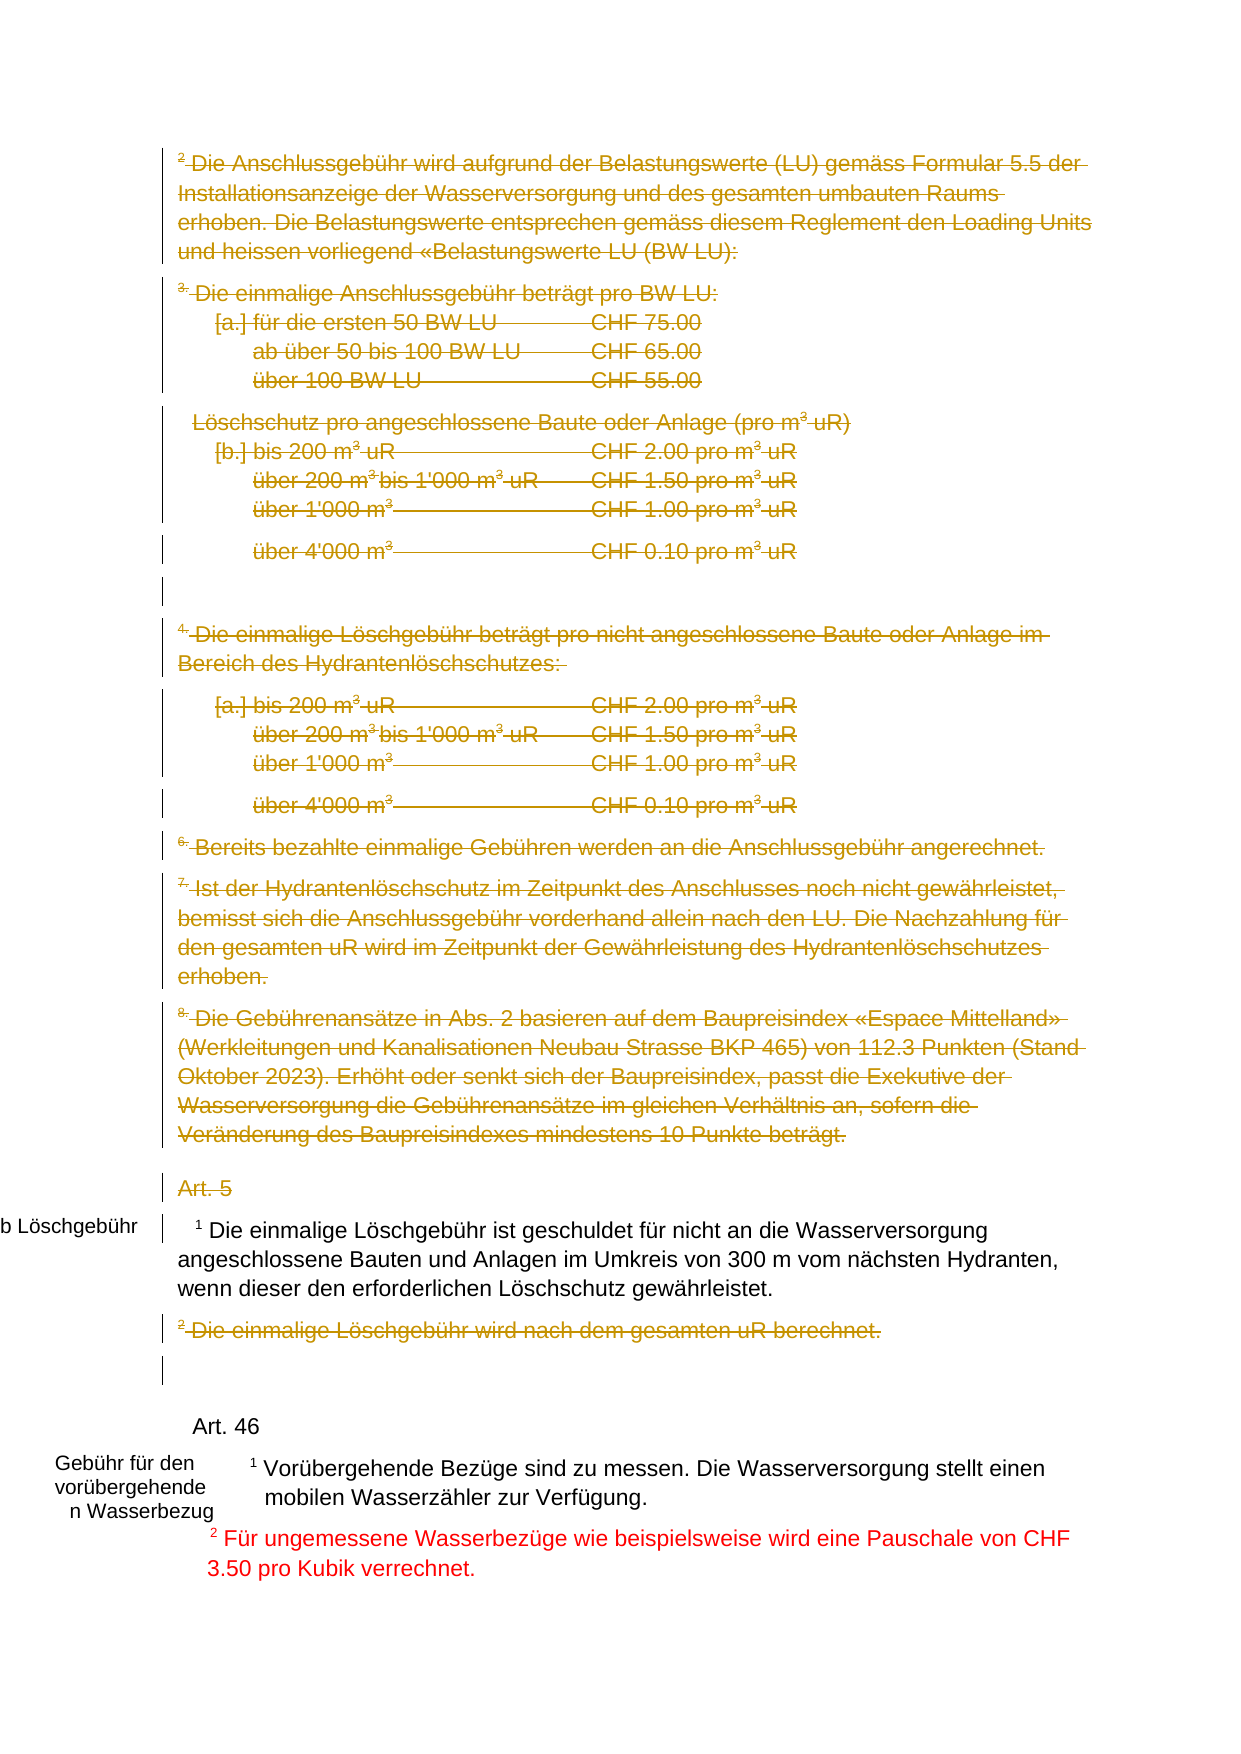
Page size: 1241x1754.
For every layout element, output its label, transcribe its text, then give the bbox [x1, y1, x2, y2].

text vorübergehenden Wasserbezug [54, 1475, 217, 1523]
text Art. [192, 1410, 1093, 1439]
text 2 Für ungemessene Wasserbezüge wie beispielsweise wird eine Pauschale von CHF 3.50 pro Kubik verrechnet. [192, 1523, 1093, 1581]
text Gebühr für den [54, 1451, 217, 1475]
text 1 Vorübergehende Bezüge sind zu messen. Die Wasserversorgung stellt einen mobilen Wasserzähler zur Verfügung. [217, 1452, 1093, 1510]
